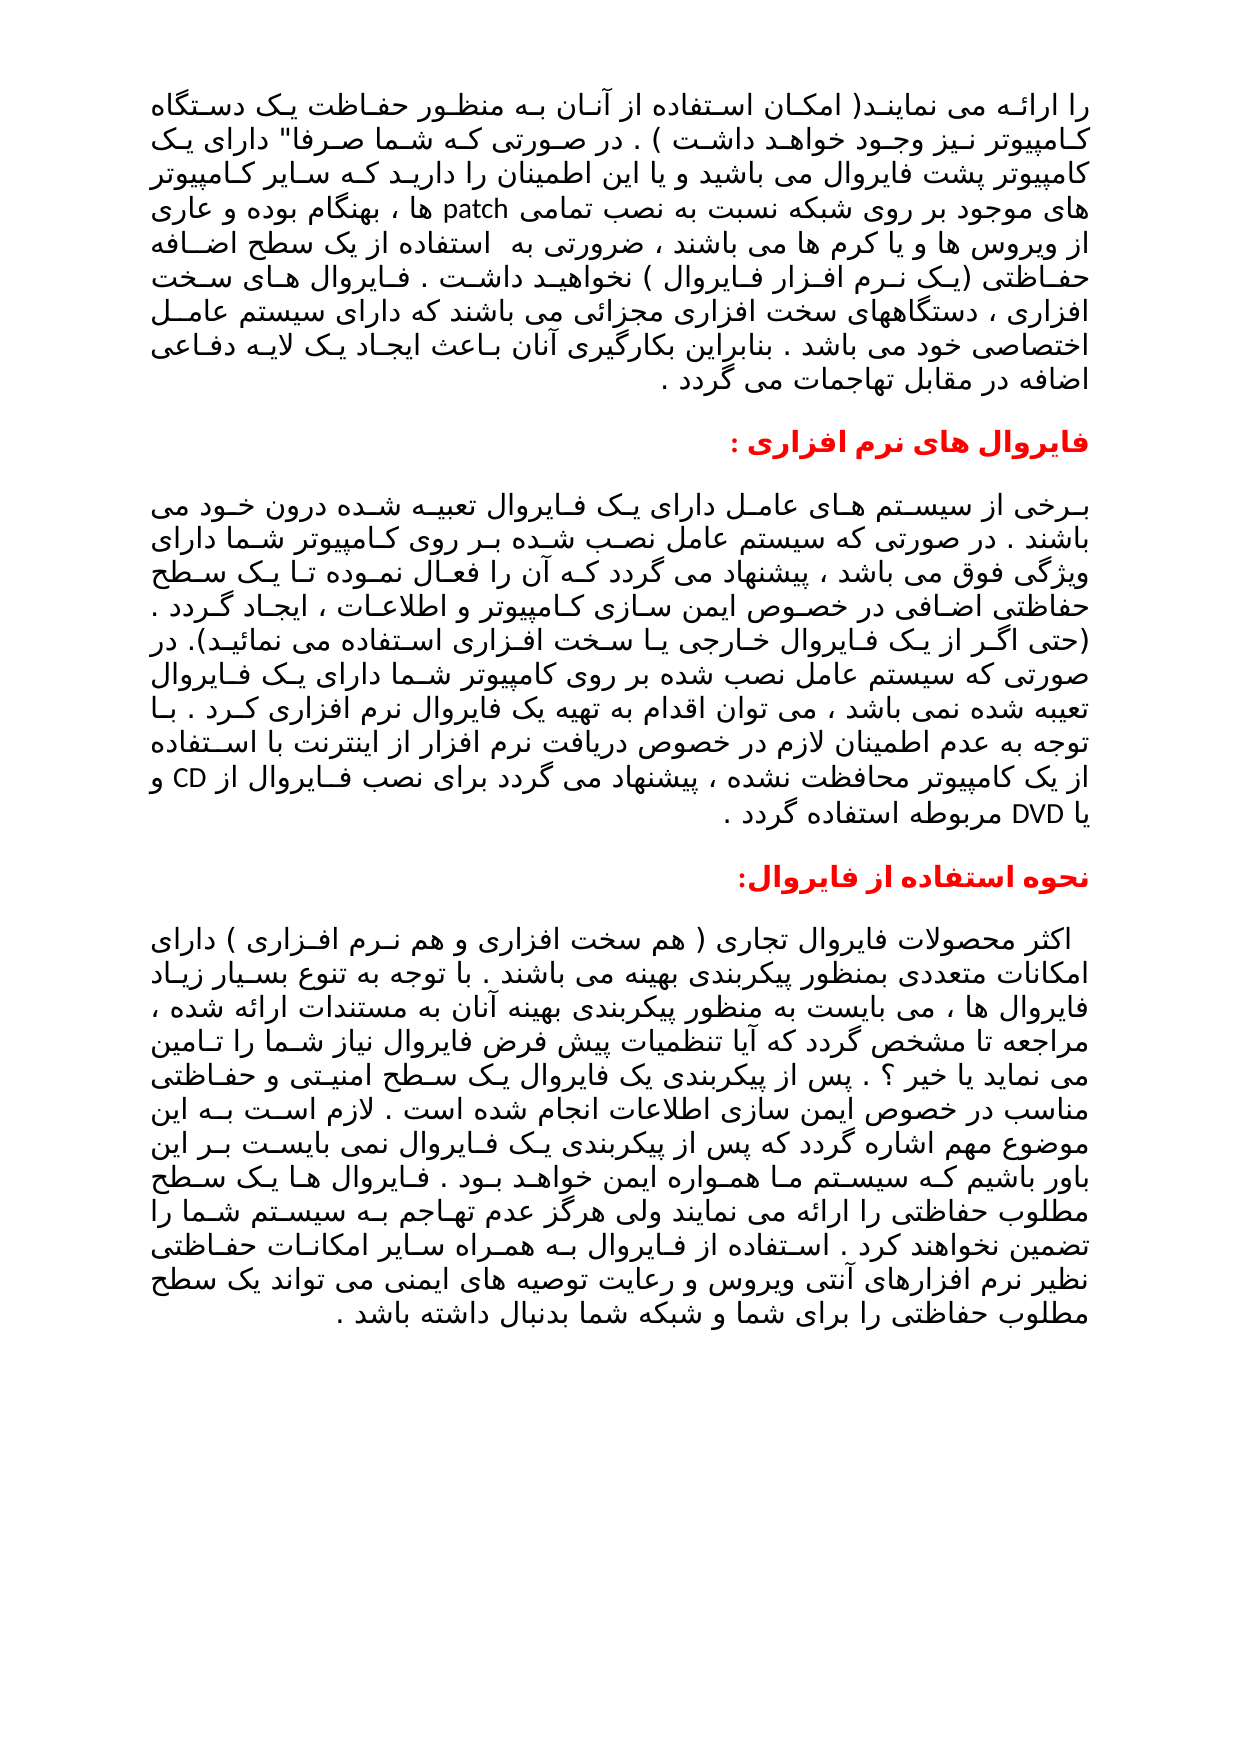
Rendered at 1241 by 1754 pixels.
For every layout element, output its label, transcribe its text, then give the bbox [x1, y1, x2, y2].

text برخی از سيستم های عامل دارای يک فايروال تعبيه شده درون خود می باشند . در صورتی که سيستم عامل نصب شده بر روی کامپيوتر شما دارای ويژگی فوق می باشد ، پيشنهاد می گردد که آن را فعال نموده تا يک سطح حفاظتی اضافی در خصوص ايمن سازی کامپيوتر و اطلاعات ، ايجاد گردد .(حتی اگر از يک فايروال خارجی يا سخت افزاری استفاده می نمائيد). در صورتی که سيستم عامل نصب شده بر روی کامپيوتر شما دارای يک فايروال تعيبه شده نمی باشد ، می توان اقدام به تهيه يک فايروال نرم افزاری کرد . با توجه به عدم اطمينان لازم در خصوص دريافت نرم افزار از اينترنت با استفاده از يک کامپيوتر محافظت نشده ، پيشنهاد می گردد برای نصب فايروال از CD و يا DVD مربوطه استفاده گردد . [150, 488, 1090, 831]
text فايروال های نرم افزاری : [150, 425, 1090, 459]
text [150, 89, 1090, 396]
text نحوه استفاده از فایروال: [150, 860, 1090, 893]
text اکثر محصولات فايروال تجاری ( هم سخت افزاری و هم نرم افزاری ) دارای امکانات متعددی بمنظور پيکربندی بهينه می باشند . با توجه به تنوع بسيار زياد فايروال ها ، می بايست به منظور پيکربندی بهينه آنان به مستندات ارائه شده ، مراجعه تا مشخص گردد که آيا تنظميات پيش فرض فايروال نياز شما را تامين می نمايد يا خير ؟ . پس از پيکربندی يک فايروال يک سطح امنيتی و حفاظتی مناسب در خصوص ايمن سازی اطلاعات انجام شده است . لازم است به اين موضوع مهم اشاره گردد که پس از پيکربندی يک فايروال نمی بايست بر اين باور باشيم که سيستم ما همواره ايمن خواهد بود . فايروال ها يک سطح مطلوب حفاظتی را ارائه می نمايند ولی هرگز عدم تهاجم به سیستم شما را تضمين نخواهند کرد . استفاده از فايروال به همراه ساير امکانات حفاظتی نظير نرم افزارهای آنتی ويروس و رعايت توصيه های ايمنی می تواند يک سطح مطلوب حفاظتی را برای شما و شبکه شما بدنبال داشته باشد . [150, 923, 1090, 1330]
